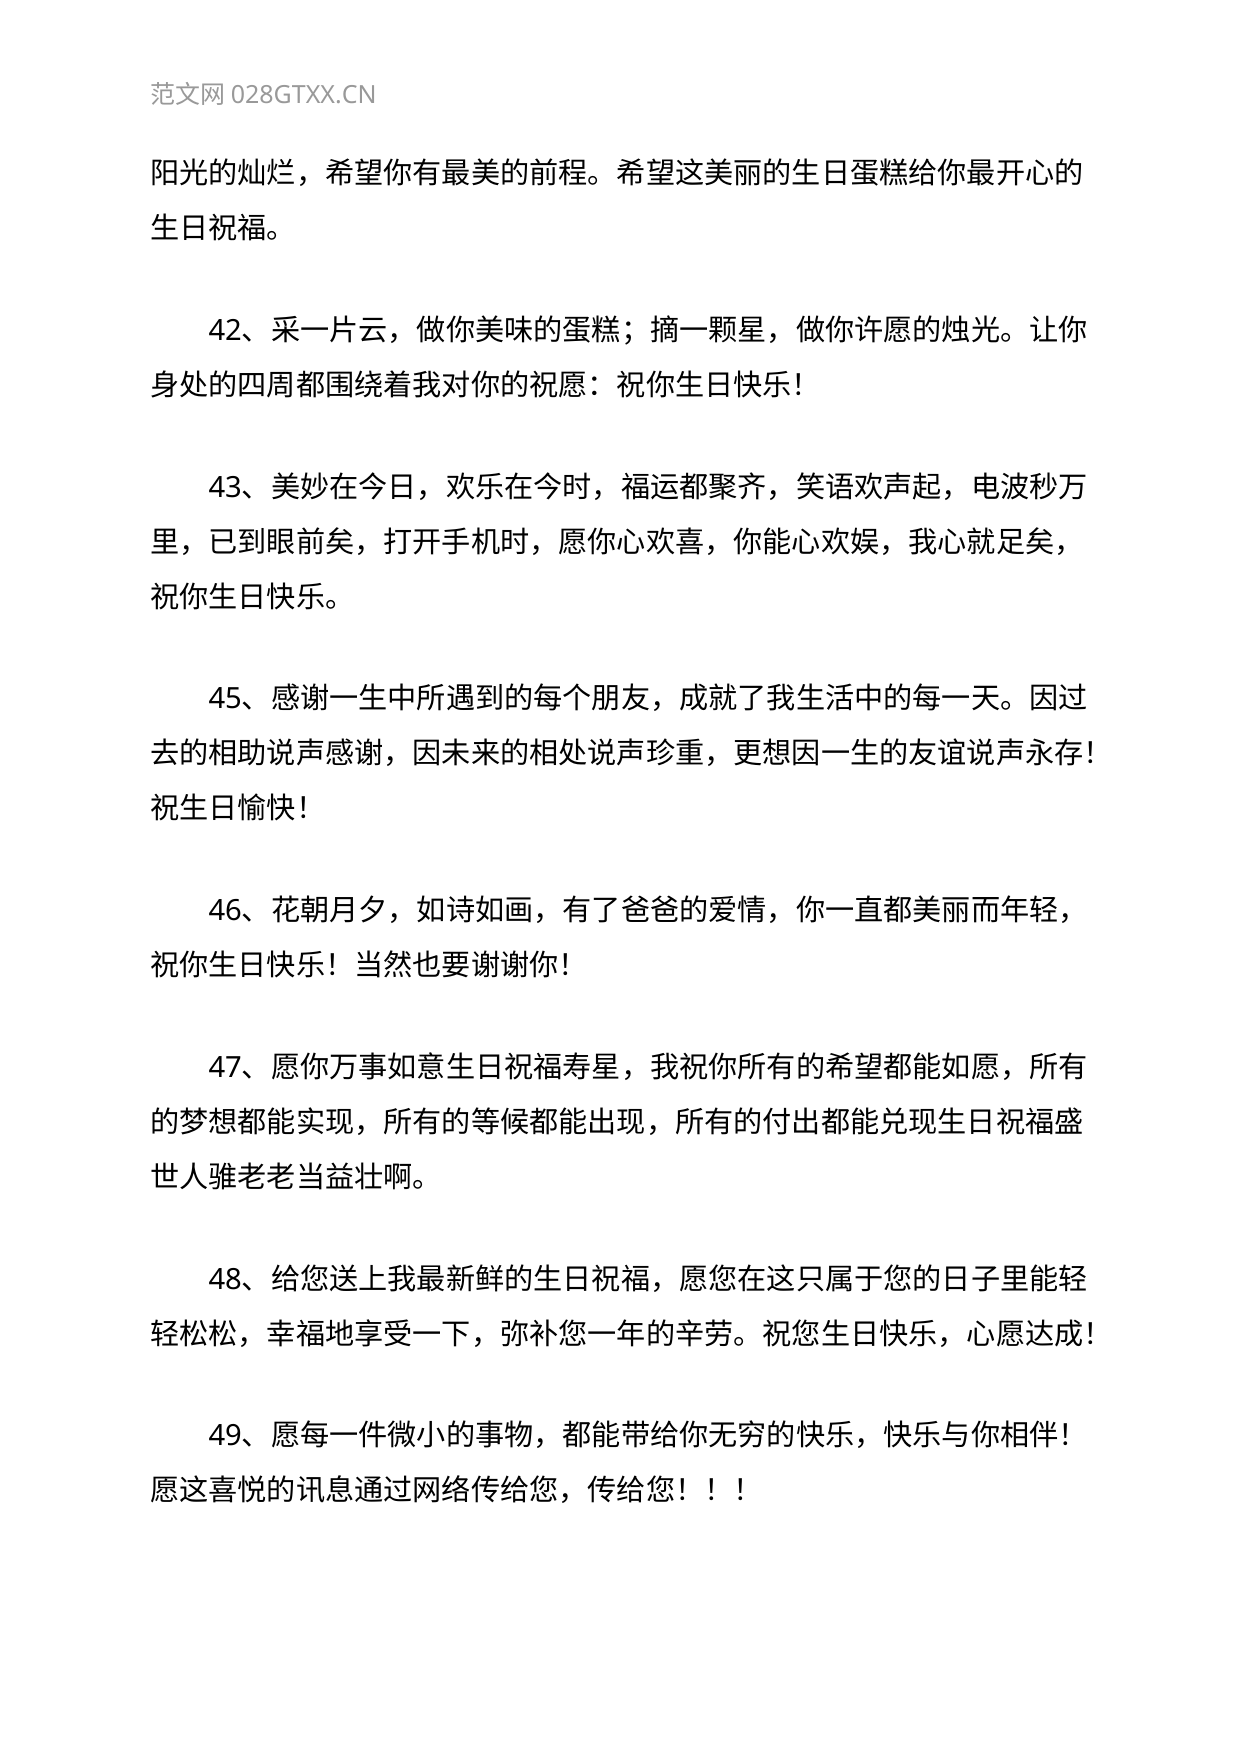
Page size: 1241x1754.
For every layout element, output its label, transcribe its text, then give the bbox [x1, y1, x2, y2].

text 43、美妙在今日，欢乐在今时，福运都聚齐，笑语欢声起，电波秒万里，已到眼前矣，打开手机时，愿你心欢喜，你能心欢娱，我心就足矣，祝你生日快乐。 [150, 463, 1090, 616]
text 45、感谢一生中所遇到的每个朋友，成就了我生活中的每一天。因过去的相助说声感谢，因未来的相处说声珍重，更想因一生的友谊说声永存！祝生日愉快！ [150, 675, 1090, 827]
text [150, 150, 1090, 247]
text 46、花朝月夕，如诗如画，有了爸爸的爱情，你一直都美丽而年轻，祝你生日快乐！当然也要谢谢你！ [150, 887, 1090, 984]
text 49、愿每一件微小的事物，都能带给你无穷的快乐，快乐与你相伴！愿这喜悦的讯息通过网络传给您，传给您！！！ [150, 1412, 1090, 1509]
text 47、愿你万事如意生日祝福寿星，我祝你所有的希望都能如愿，所有的梦想都能实现，所有的等候都能出现，所有的付出都能兑现生日祝福盛世人骓老老当益壮啊。 [150, 1043, 1090, 1196]
text 48、给您送上我最新鲜的生日祝福，愿您在这只属于您的日子里能轻轻松松，幸福地享受一下，弥补您一年的辛劳。祝您生日快乐，心愿达成！ [150, 1255, 1090, 1352]
text 42、采一片云，做你美味的蛋糕；摘一颗星，做你许愿的烛光。让你身处的四周都围绕着我对你的祝愿：祝你生日快乐！ [150, 307, 1090, 404]
